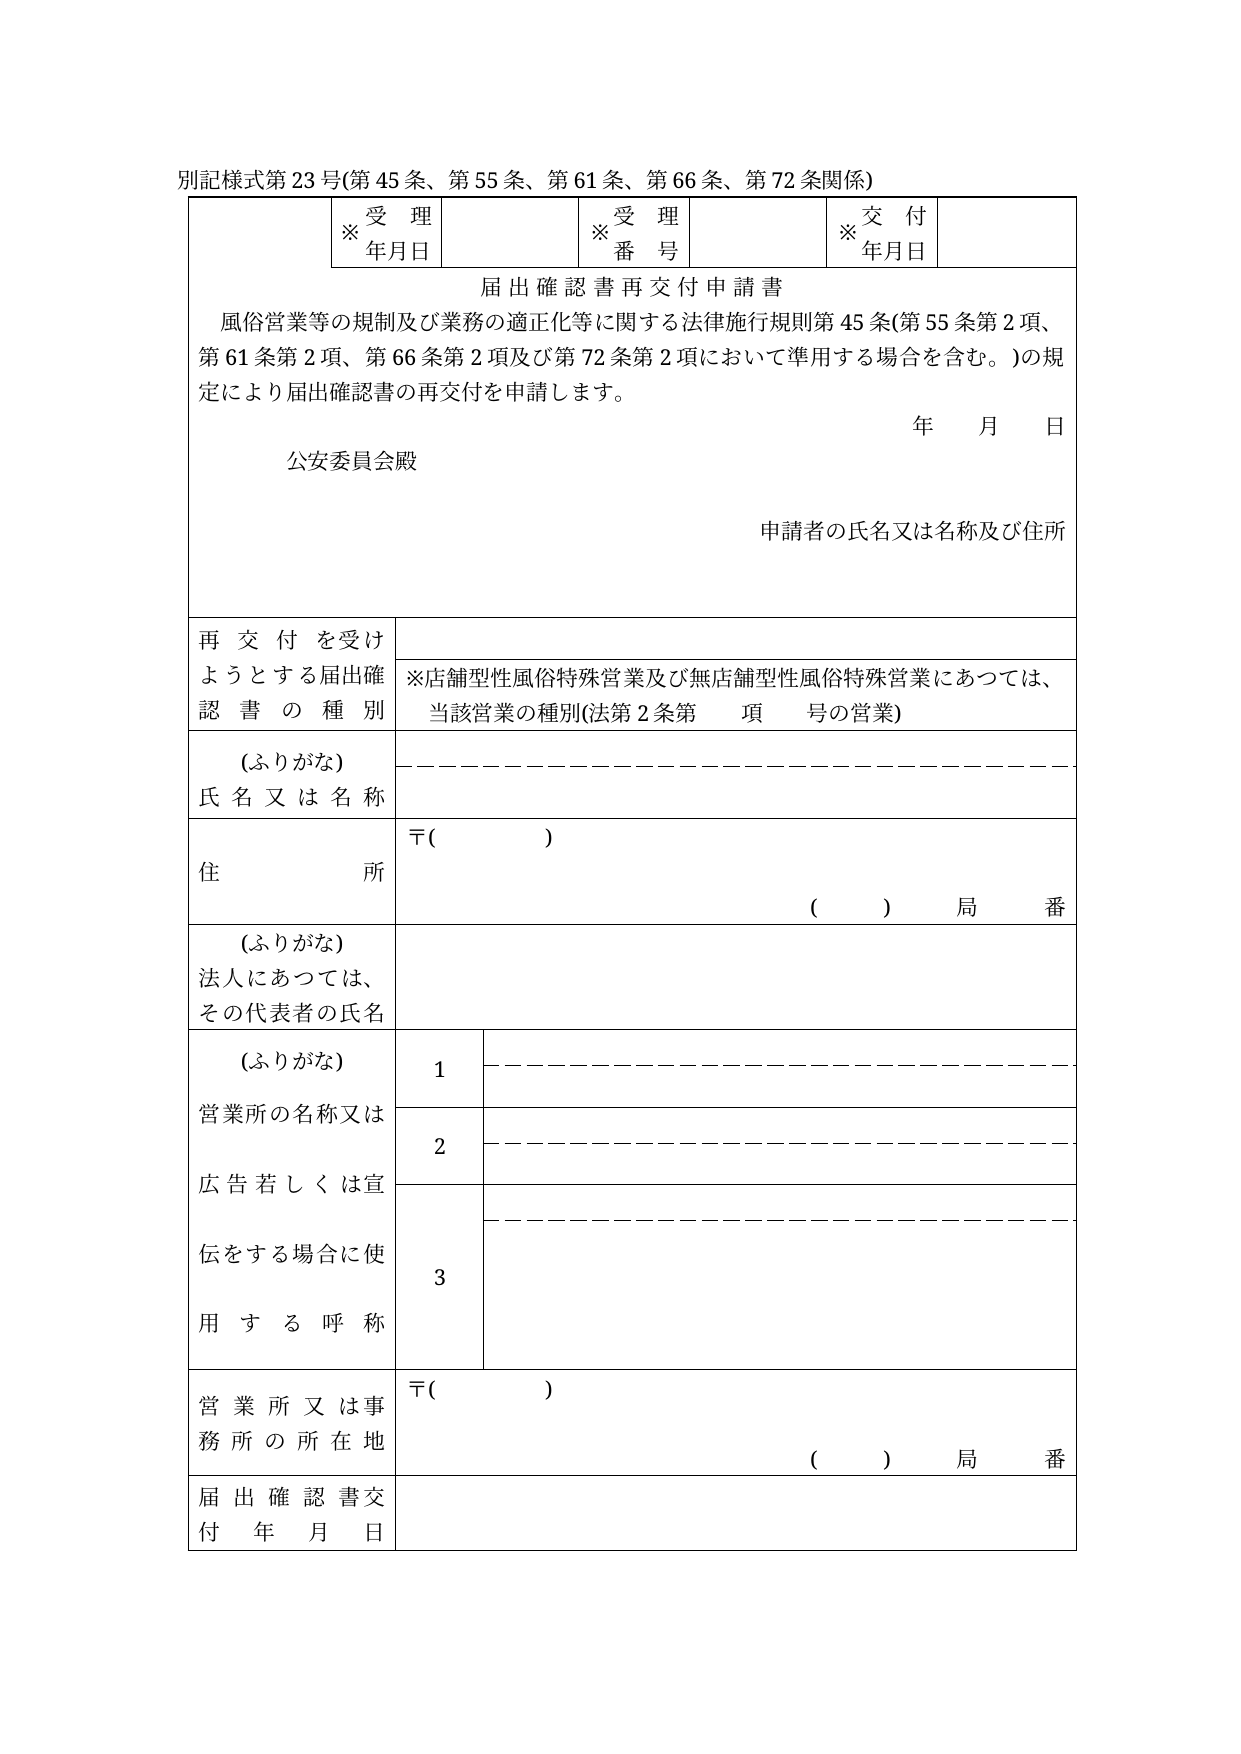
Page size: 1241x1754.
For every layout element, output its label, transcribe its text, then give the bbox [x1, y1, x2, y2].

table_header ※ [332, 198, 363, 267]
table_cell [484, 1185, 1076, 1220]
table_header 交付年月日 [859, 198, 937, 267]
table_cell 3 [396, 1185, 483, 1369]
table_cell (ふりがな) 営業所の名称又は広告若しくは宣伝をする場合に使用する呼称 [189, 1030, 395, 1369]
table_cell 〒( ) ( ) 局 番 [396, 1370, 1076, 1475]
table_cell [396, 766, 1076, 818]
table_cell [484, 1143, 1076, 1184]
table_cell 2 [396, 1108, 483, 1184]
table_header [938, 198, 1076, 267]
table_cell 〒( ) ( ) 局 番 [396, 819, 1076, 923]
table_cell [484, 1065, 1076, 1107]
table_cell 届出確認書再交付申請書 風俗営業等の規制及び業務の適正化等に関する法律施行規則第45条(第55条第2項、第61条第2項、第66条第2項及び第72条第2項において準用する場合を含む。)の規定により届出確認書の再交付を申請します。 年 月 日 公安委員会殿 申請者の氏名又は名称及び住所 [189, 267, 1076, 617]
table_cell 1 [396, 1030, 483, 1107]
table_header ※ [579, 198, 611, 267]
table_cell [396, 731, 1076, 766]
table_header 受理年月日 [363, 198, 441, 267]
text 別記様式第23号(第45条、第55条、第61条、第66条、第72条関係) [177, 162, 1063, 196]
table_header 受理番号 [611, 198, 689, 267]
table_cell (ふりがな) 法人にあつては、その代表者の氏名 [189, 925, 395, 1029]
table_cell ※店舗型性風俗特殊営業及び無店舗型性風俗特殊営業にあつては、当該営業の種別(法第2条第 項 号の営業) [396, 660, 1076, 730]
table_cell [484, 1220, 1076, 1369]
table_cell 届出確認書交付年月日 [189, 1476, 395, 1550]
table_header ※ [827, 198, 859, 267]
table_cell 営業所又は事務所の所在地 [189, 1370, 395, 1475]
table_header [690, 198, 826, 267]
table_cell [396, 925, 1076, 1029]
table_cell (ふりがな) 氏名又は名称 [189, 731, 395, 818]
table_header [442, 198, 578, 267]
table_cell [396, 618, 1076, 659]
table_cell [396, 1476, 1076, 1550]
table_cell 再交付を受けようとする届出確認書の種別 [189, 618, 395, 730]
table_header [189, 198, 331, 267]
table_cell [484, 1030, 1076, 1065]
table_cell 住所 [189, 819, 395, 923]
table_cell [484, 1108, 1076, 1143]
